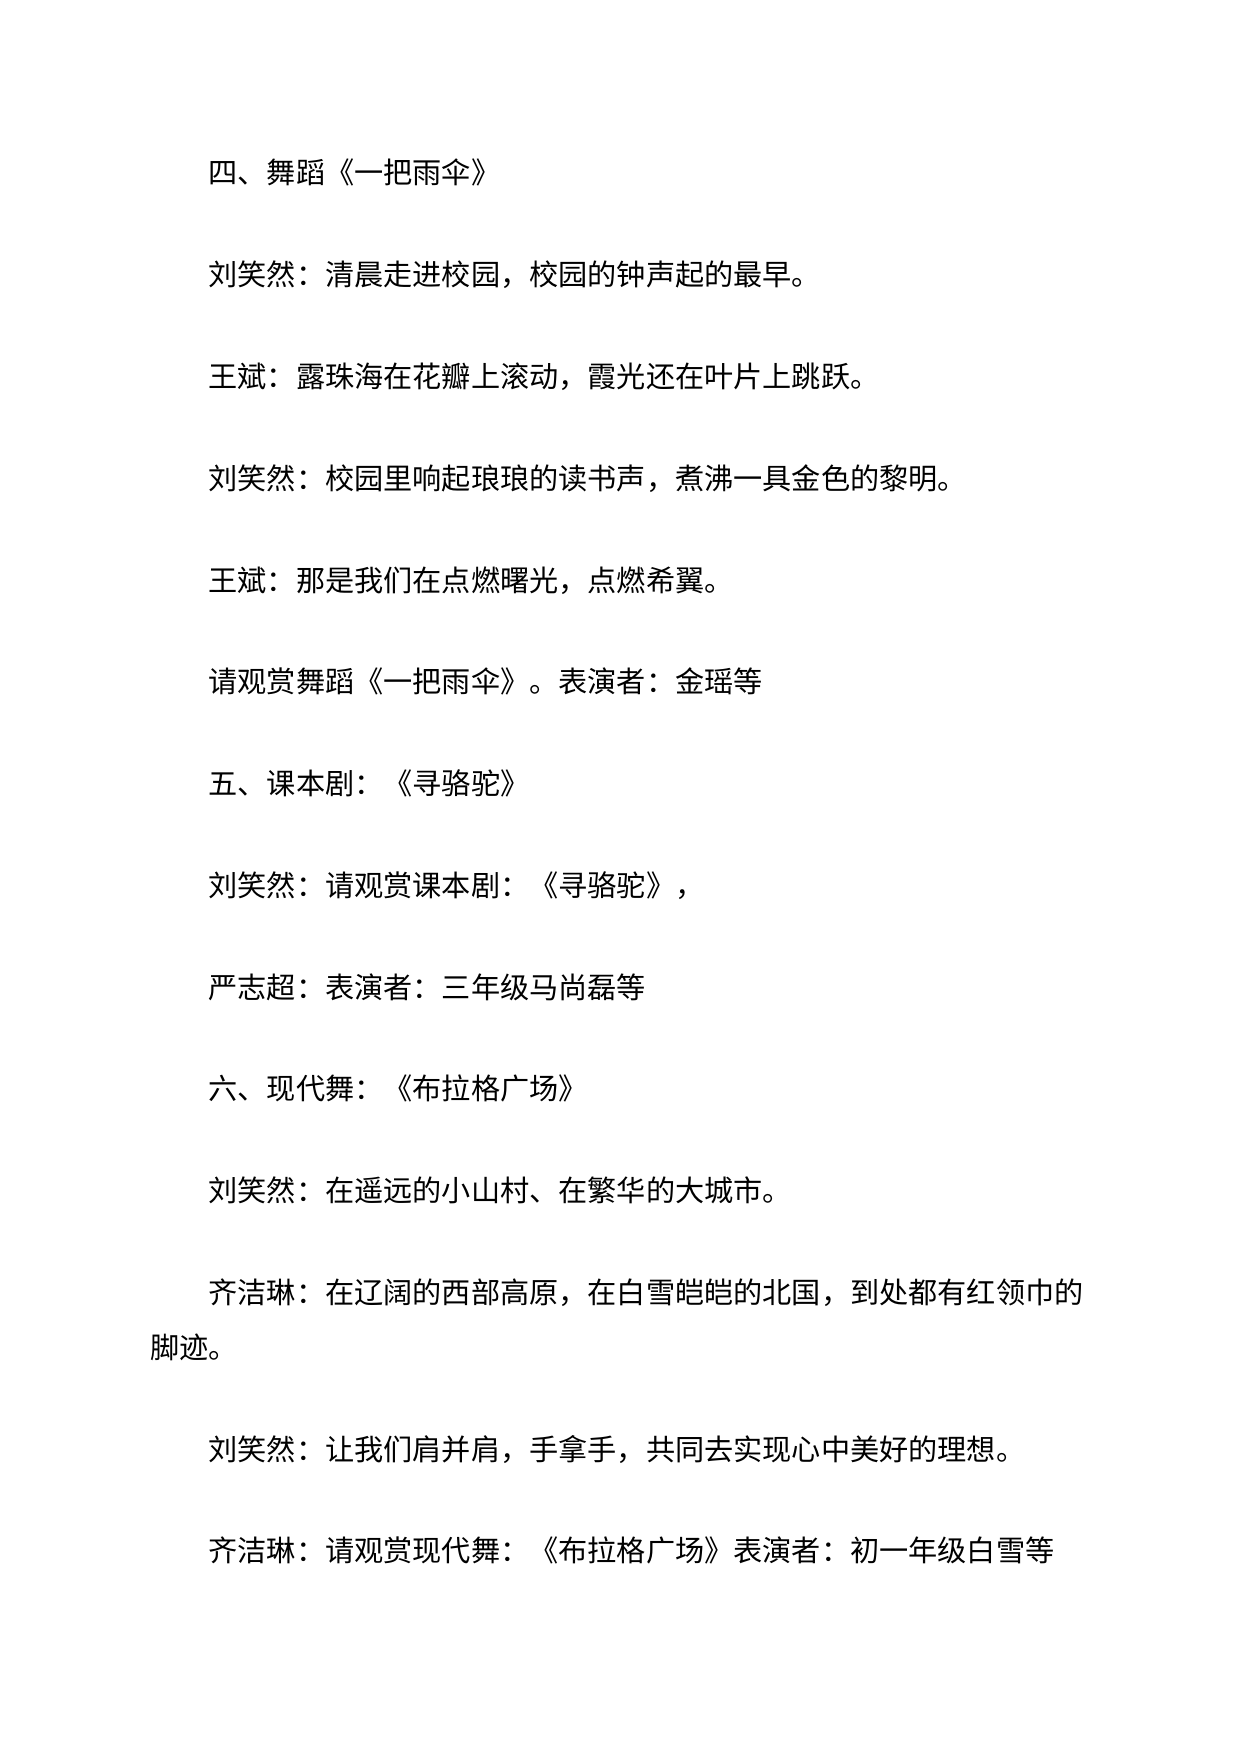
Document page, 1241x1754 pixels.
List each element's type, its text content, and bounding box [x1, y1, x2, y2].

text 齐洁琳：在辽阔的西部高原，在白雪皑皑的北国，到处都有红领巾的脚迹。 [150, 1269, 1090, 1367]
text 四、舞蹈《一把雨伞》 [150, 150, 1090, 192]
text 刘笑然：在遥远的小山村、在繁华的大城市。 [150, 1168, 1090, 1210]
text 六、现代舞：《布拉格广场》 [150, 1066, 1090, 1108]
text 刘笑然：请观赏课本剧：《寻骆驼》， [150, 862, 1090, 905]
text 请观赏舞蹈《一把雨伞》。表演者：金瑶等 [150, 659, 1090, 701]
text 五、课本剧：《寻骆驼》 [150, 761, 1090, 803]
text 刘笑然：让我们肩并肩，手拿手，共同去实现心中美好的理想。 [150, 1426, 1090, 1468]
text 刘笑然：校园里响起琅琅的读书声，煮沸一具金色的黎明。 [150, 455, 1090, 498]
text 刘笑然：清晨走进校园，校园的钟声起的最早。 [150, 252, 1090, 294]
text 严志超：表演者：三年级马尚磊等 [150, 964, 1090, 1006]
text 齐洁琳：请观赏现代舞：《布拉格广场》表演者：初一年级白雪等 [150, 1528, 1090, 1570]
text 王斌：那是我们在点燃曙光，点燃希翼。 [150, 557, 1090, 599]
text 王斌：露珠海在花瓣上滚动，霞光还在叶片上跳跃。 [150, 353, 1090, 396]
